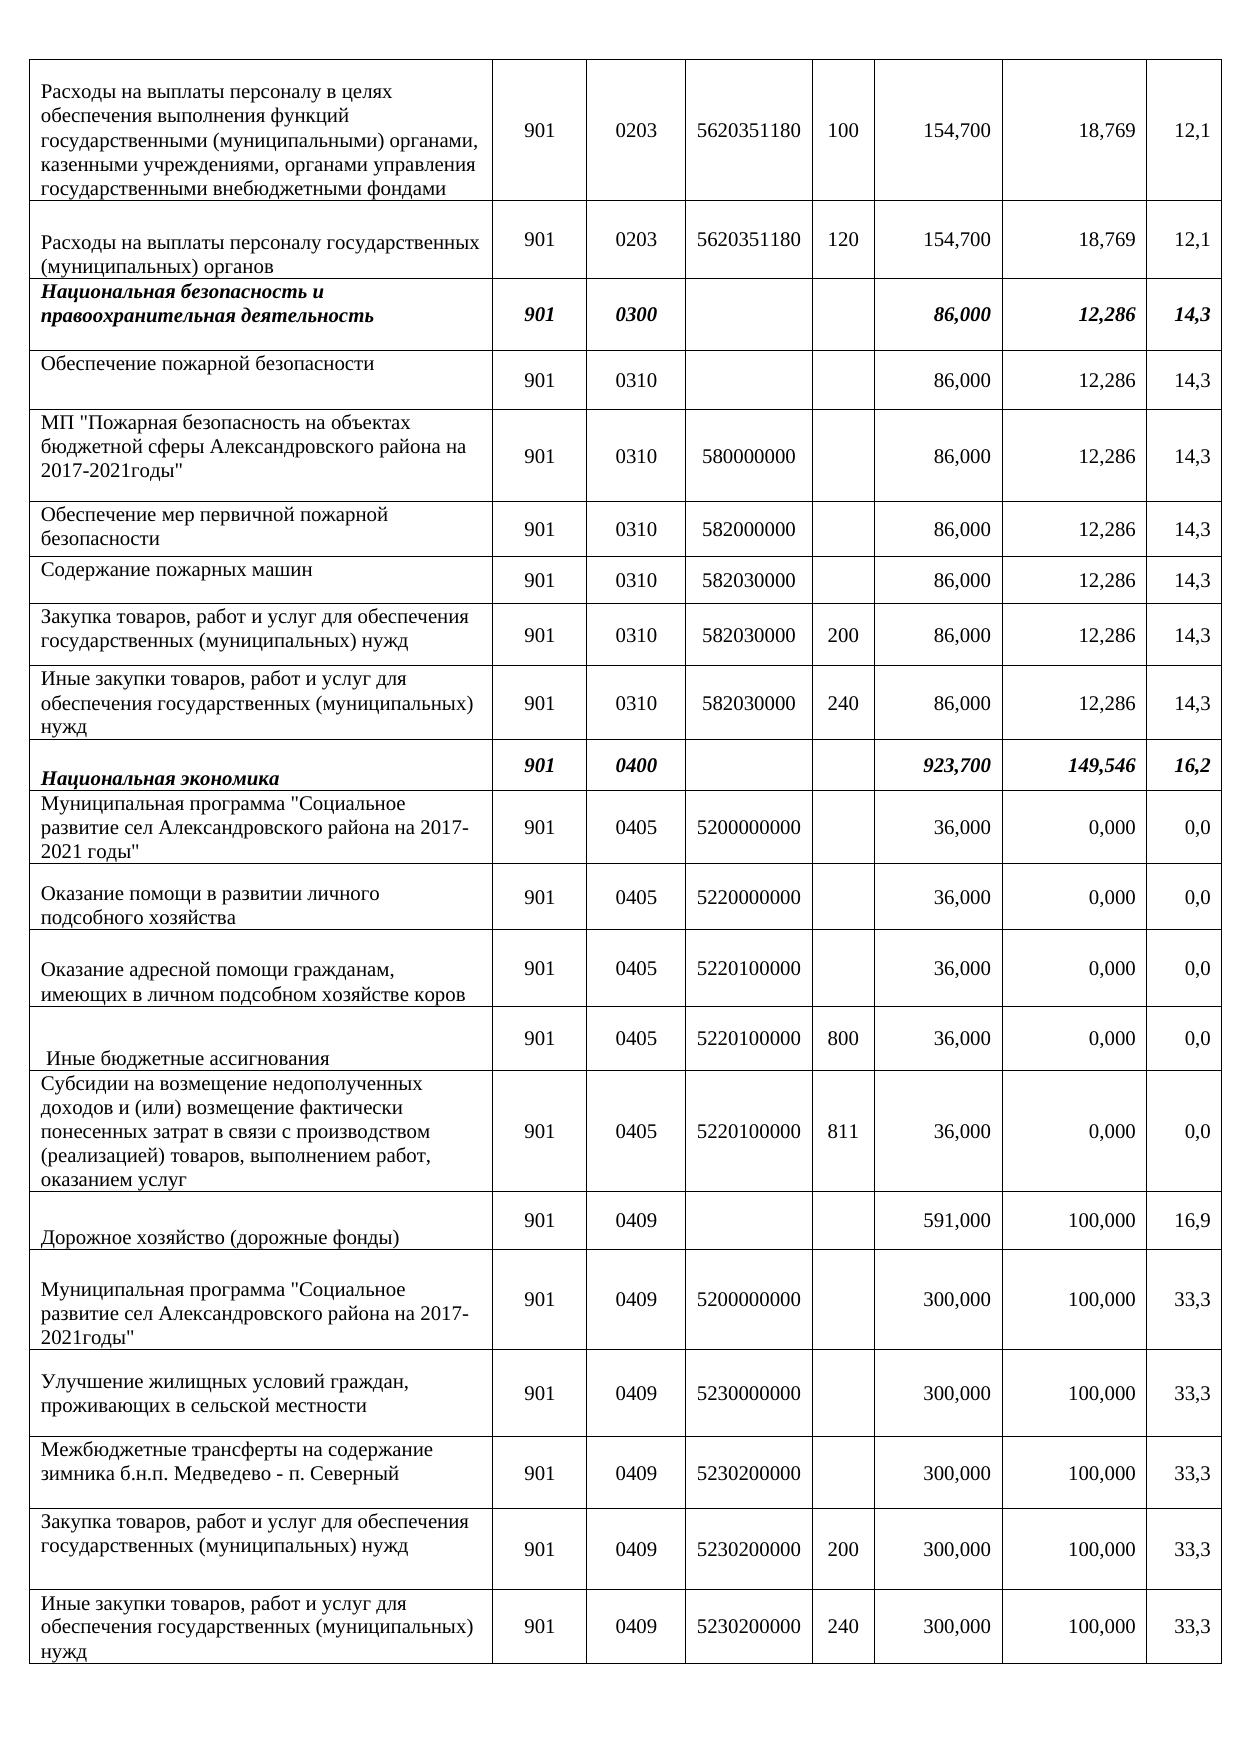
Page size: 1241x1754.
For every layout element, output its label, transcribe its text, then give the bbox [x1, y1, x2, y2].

table_cell [813, 410, 874, 501]
table_cell 5230200000 [686, 1437, 812, 1508]
table_cell 591,000 [875, 1192, 1002, 1249]
table_cell 14,3 [1147, 604, 1221, 665]
table_cell 33,3 [1147, 1350, 1221, 1436]
table_cell Национальная экономика [30, 740, 492, 790]
table_cell 5200000000 [686, 1250, 812, 1349]
table_cell Субсидии на возмещение недополученных доходов и (или) возмещение фактически понесенных затрат в связи с производством (реализацией) товаров, выполнением работ, оказанием услуг [30, 1071, 492, 1191]
table_cell Муниципальная программа "Социальное развитие сел Александровского района на 2017-2021годы" [30, 1250, 492, 1349]
table_cell 901 [493, 1437, 586, 1508]
table_cell 0203 [587, 201, 685, 278]
table_cell 300,000 [875, 1350, 1002, 1436]
table_cell 5220100000 [686, 1071, 812, 1191]
table_cell 240 [813, 666, 874, 738]
table_cell 0,0 [1147, 930, 1221, 1006]
table_cell 154,700 [875, 201, 1002, 278]
table_cell 901 [493, 60, 586, 200]
table_cell 12,286 [1003, 410, 1146, 501]
table_cell 33,3 [1147, 1250, 1221, 1349]
table_cell 86,000 [875, 604, 1002, 665]
table_cell [813, 279, 874, 350]
table_cell 0409 [587, 1250, 685, 1349]
table_cell 86,000 [875, 279, 1002, 350]
table_cell 0,0 [1147, 791, 1221, 863]
table_cell 100,000 [1003, 1437, 1146, 1508]
table_cell 36,000 [875, 1007, 1002, 1069]
table_cell [813, 1437, 874, 1508]
table_cell Улучшение жилищных условий граждан, проживающих в сельской местности [30, 1350, 492, 1436]
table_cell 901 [493, 1509, 586, 1589]
table_cell 901 [493, 1350, 586, 1436]
table_cell 33,3 [1147, 1590, 1221, 1663]
table_cell Расходы на выплаты персоналу в целях обеспечения выполнения функций государственными (муниципальными) органами, казенными учреждениями, органами управления государственными внебюджетными фондами [30, 60, 492, 200]
table_cell 16,2 [1147, 740, 1221, 790]
table_cell Иные закупки товаров, работ и услуг для обеспечения государственных (муниципальных) нужд [30, 666, 492, 738]
table_cell 12,1 [1147, 60, 1221, 200]
table_cell 100 [813, 60, 874, 200]
table_cell 5230200000 [686, 1509, 812, 1589]
table_cell 86,000 [875, 557, 1002, 603]
table_cell Расходы на выплаты персоналу государственных (муниципальных) органов [30, 201, 492, 278]
table_cell 5220000000 [686, 864, 812, 929]
table_cell 901 [493, 279, 586, 350]
table_cell [813, 740, 874, 790]
table_cell 901 [493, 864, 586, 929]
table_cell 149,546 [1003, 740, 1146, 790]
table_cell 901 [493, 1590, 586, 1663]
table_cell 0310 [587, 351, 685, 409]
table_cell [813, 791, 874, 863]
table_cell 582000000 [686, 502, 812, 556]
table_cell 100,000 [1003, 1590, 1146, 1663]
table_cell 0310 [587, 410, 685, 501]
table_cell 0,000 [1003, 1071, 1146, 1191]
table_cell [686, 740, 812, 790]
table_cell 0,000 [1003, 1007, 1146, 1069]
table_cell Национальная безопасность и правоохранительная деятельность [30, 279, 492, 350]
table_cell Обеспечение пожарной безопасности [30, 351, 492, 409]
table_cell 0409 [587, 1437, 685, 1508]
table_cell 36,000 [875, 930, 1002, 1006]
table_cell 100,000 [1003, 1192, 1146, 1249]
table_cell Дорожное хозяйство (дорожные фонды) [30, 1192, 492, 1249]
table_cell Оказание адресной помощи гражданам, имеющих в личном подсобном хозяйстве коров [30, 930, 492, 1006]
table_cell 901 [493, 1192, 586, 1249]
table_cell 5620351180 [686, 60, 812, 200]
table_cell 300,000 [875, 1437, 1002, 1508]
table_cell 154,700 [875, 60, 1002, 200]
table_cell 12,1 [1147, 201, 1221, 278]
table_cell 0310 [587, 604, 685, 665]
table_cell 18,769 [1003, 60, 1146, 200]
table_cell 0409 [587, 1350, 685, 1436]
table_cell 901 [493, 201, 586, 278]
table_cell 0405 [587, 1007, 685, 1069]
table_cell 0409 [587, 1590, 685, 1663]
table_cell 0310 [587, 502, 685, 556]
table_cell [813, 557, 874, 603]
table_cell 36,000 [875, 1071, 1002, 1191]
table_cell 901 [493, 502, 586, 556]
table_cell 14,3 [1147, 351, 1221, 409]
table_cell 0,000 [1003, 930, 1146, 1006]
table_cell 16,9 [1147, 1192, 1221, 1249]
table_cell 5200000000 [686, 791, 812, 863]
table_cell 12,286 [1003, 666, 1146, 738]
table_cell 811 [813, 1071, 874, 1191]
table_cell 200 [813, 604, 874, 665]
table_cell 901 [493, 666, 586, 738]
table_cell 901 [493, 351, 586, 409]
table_cell [686, 1192, 812, 1249]
table_cell Закупка товаров, работ и услуг для обеспечения государственных (муниципальных) нужд [30, 1509, 492, 1589]
table_cell 86,000 [875, 351, 1002, 409]
table_cell 14,3 [1147, 502, 1221, 556]
table_cell 0310 [587, 666, 685, 738]
table_cell 0203 [587, 60, 685, 200]
table_cell 901 [493, 791, 586, 863]
table_cell 100,000 [1003, 1250, 1146, 1349]
table_cell 240 [813, 1590, 874, 1663]
table_cell 0409 [587, 1509, 685, 1589]
table_cell 12,286 [1003, 604, 1146, 665]
table_cell 923,700 [875, 740, 1002, 790]
table_cell 5220100000 [686, 930, 812, 1006]
table_cell 14,3 [1147, 410, 1221, 501]
table_cell 12,286 [1003, 502, 1146, 556]
table_cell 0405 [587, 864, 685, 929]
table_cell 0400 [587, 740, 685, 790]
table_cell Закупка товаров, работ и услуг для обеспечения государственных (муниципальных) нужд [30, 604, 492, 665]
table_cell 582030000 [686, 666, 812, 738]
table_cell 5230200000 [686, 1590, 812, 1663]
table_cell 901 [493, 740, 586, 790]
table_cell 36,000 [875, 864, 1002, 929]
table_cell 18,769 [1003, 201, 1146, 278]
table_cell 901 [493, 604, 586, 665]
table_cell 582030000 [686, 557, 812, 603]
table_cell Обеспечение мер первичной пожарной безопасности [30, 502, 492, 556]
table_cell Иные бюджетные ассигнования [30, 1007, 492, 1069]
table_cell 0409 [587, 1192, 685, 1249]
table_cell Оказание помощи в развитии личного подсобного хозяйства [30, 864, 492, 929]
table_cell Межбюджетные трансферты на содержание зимника б.н.п. Медведево - п. Северный [30, 1437, 492, 1508]
table_cell 5620351180 [686, 201, 812, 278]
table_cell Иные закупки товаров, работ и услуг для обеспечения государственных (муниципальных) нужд [30, 1590, 492, 1663]
table_cell 33,3 [1147, 1437, 1221, 1508]
table_cell 0,0 [1147, 864, 1221, 929]
table_cell 0405 [587, 1071, 685, 1191]
table_cell [813, 864, 874, 929]
table_cell 0,0 [1147, 1007, 1221, 1069]
table_cell 901 [493, 1007, 586, 1069]
table_cell 0,000 [1003, 864, 1146, 929]
table_cell 5220100000 [686, 1007, 812, 1069]
table_cell 120 [813, 201, 874, 278]
table_cell 0405 [587, 930, 685, 1006]
table_cell 14,3 [1147, 279, 1221, 350]
table_cell 36,000 [875, 791, 1002, 863]
table_cell 582030000 [686, 604, 812, 665]
table_cell 14,3 [1147, 666, 1221, 738]
table_cell [813, 930, 874, 1006]
table_cell [813, 502, 874, 556]
table_cell 33,3 [1147, 1509, 1221, 1589]
table_cell [813, 1350, 874, 1436]
table_cell 0405 [587, 791, 685, 863]
table_cell 12,286 [1003, 279, 1146, 350]
table_cell 300,000 [875, 1509, 1002, 1589]
table_cell [686, 351, 812, 409]
table_cell 0300 [587, 279, 685, 350]
table_cell 100,000 [1003, 1350, 1146, 1436]
table_cell МП "Пожарная безопасность на объектах бюджетной сферы Александровского района на 2017-2021годы" [30, 410, 492, 501]
table_cell Муниципальная программа "Социальное развитие сел Александровского района на 2017-2021 годы" [30, 791, 492, 863]
table_cell 0,0 [1147, 1071, 1221, 1191]
table_cell 0310 [587, 557, 685, 603]
table_cell 86,000 [875, 502, 1002, 556]
table_cell 901 [493, 1250, 586, 1349]
table_cell 580000000 [686, 410, 812, 501]
table_cell 14,3 [1147, 557, 1221, 603]
table_cell 800 [813, 1007, 874, 1069]
table_cell 100,000 [1003, 1509, 1146, 1589]
table_cell 901 [493, 557, 586, 603]
table_cell 0,000 [1003, 791, 1146, 863]
table_cell 12,286 [1003, 351, 1146, 409]
table_cell 901 [493, 930, 586, 1006]
table_cell 5230000000 [686, 1350, 812, 1436]
table_cell 901 [493, 410, 586, 501]
table_cell 901 [493, 1071, 586, 1191]
table_cell [813, 1250, 874, 1349]
table_cell [813, 1192, 874, 1249]
table_cell 86,000 [875, 666, 1002, 738]
table_cell 300,000 [875, 1250, 1002, 1349]
table_cell 12,286 [1003, 557, 1146, 603]
table_cell [813, 351, 874, 409]
table_cell [686, 279, 812, 350]
table_cell 200 [813, 1509, 874, 1589]
table_cell Содержание пожарных машин [30, 557, 492, 603]
table_cell 86,000 [875, 410, 1002, 501]
table_cell 300,000 [875, 1590, 1002, 1663]
